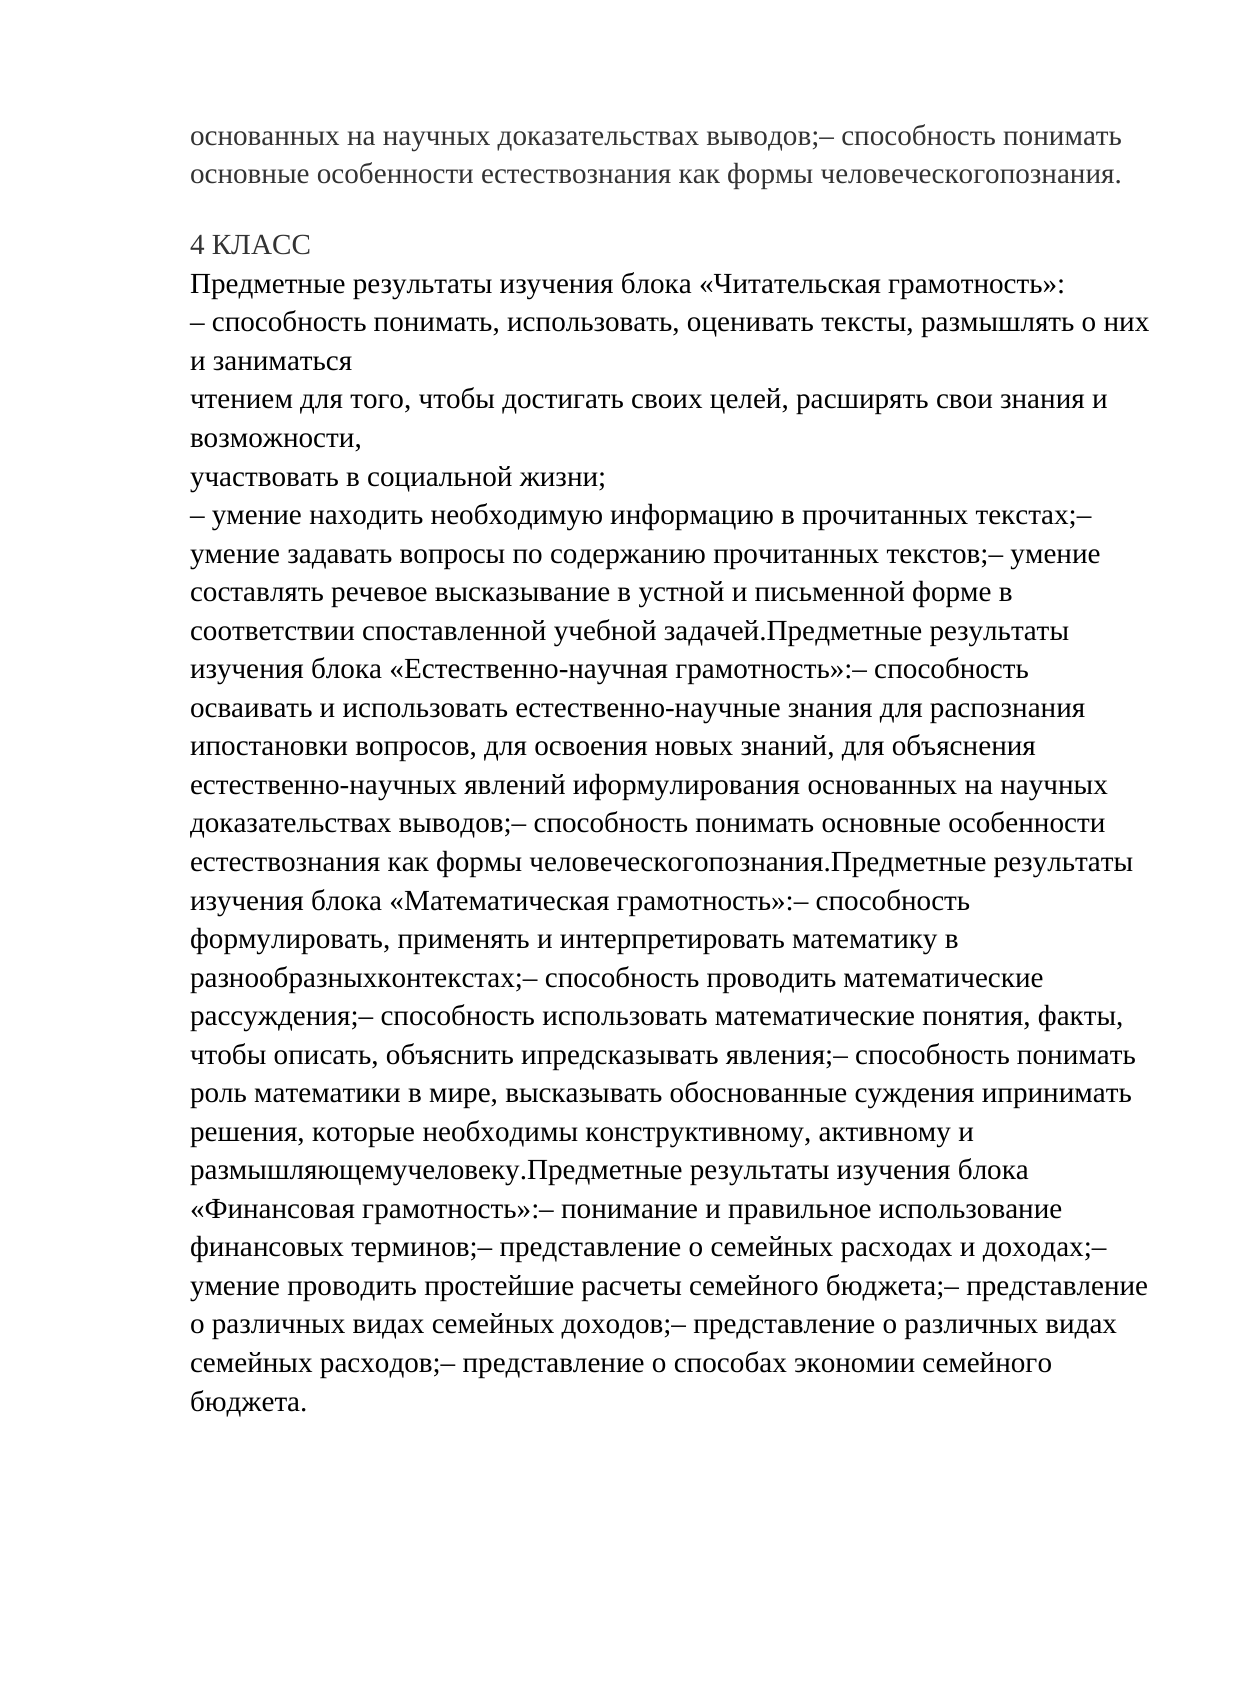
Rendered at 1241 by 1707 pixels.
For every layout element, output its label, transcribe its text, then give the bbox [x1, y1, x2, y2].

text чтением для того, чтобы достигать своих целей, расширять свои знания и возможности, [190, 382, 1152, 454]
text Предметные результаты изучения блока «Читательская грамотность»: [190, 266, 1152, 299]
text – способность понимать, использовать, оценивать тексты, размышлять о них и заниматься [190, 304, 1152, 377]
text участвовать в социальной жизни; [190, 459, 1152, 492]
text 4 КЛАСС [190, 227, 1152, 261]
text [190, 118, 1152, 190]
text – умение находить необходимую информацию в прочитанных текстах;– умение задавать вопросы по содержанию прочитанных текстов;– умение составлять речевое высказывание в устной и письменной форме в соответствии споставленной учебной задачей.Предметные результаты изучения блока «Естественно-научная грамотность»:– способность осваивать и использовать естественно-научные знания для распознания ипостановки вопросов, для освоения новых знаний, для объяснения естественно-научных явлений иформулирования основанных на научных доказательствах выводов;– способность понимать основные особенности естествознания как формы человеческогопознания.Предметные результаты изучения блока «Математическая грамотность»:– способность формулировать, применять и интерпретировать математику в разнообразныхконтекстах;– способность проводить математические рассуждения;– способность использовать математические понятия, факты, чтобы описать, объяснить ипредсказывать явления;– способность понимать роль математики в мире, высказывать обоснованные суждения ипринимать решения, которые необходимы конструктивному, активному и размышляющемучеловеку.Предметные результаты изучения блока «Финансовая грамотность»:– понимание и правильное использование финансовых терминов;– представление о семейных расходах и доходах;– умение проводить простейшие расчеты семейного бюджета;– представление о различных видах семейных доходов;– представление о различных видах семейных расходов;– представление о способах экономии семейного бюджета. [190, 497, 1152, 1417]
